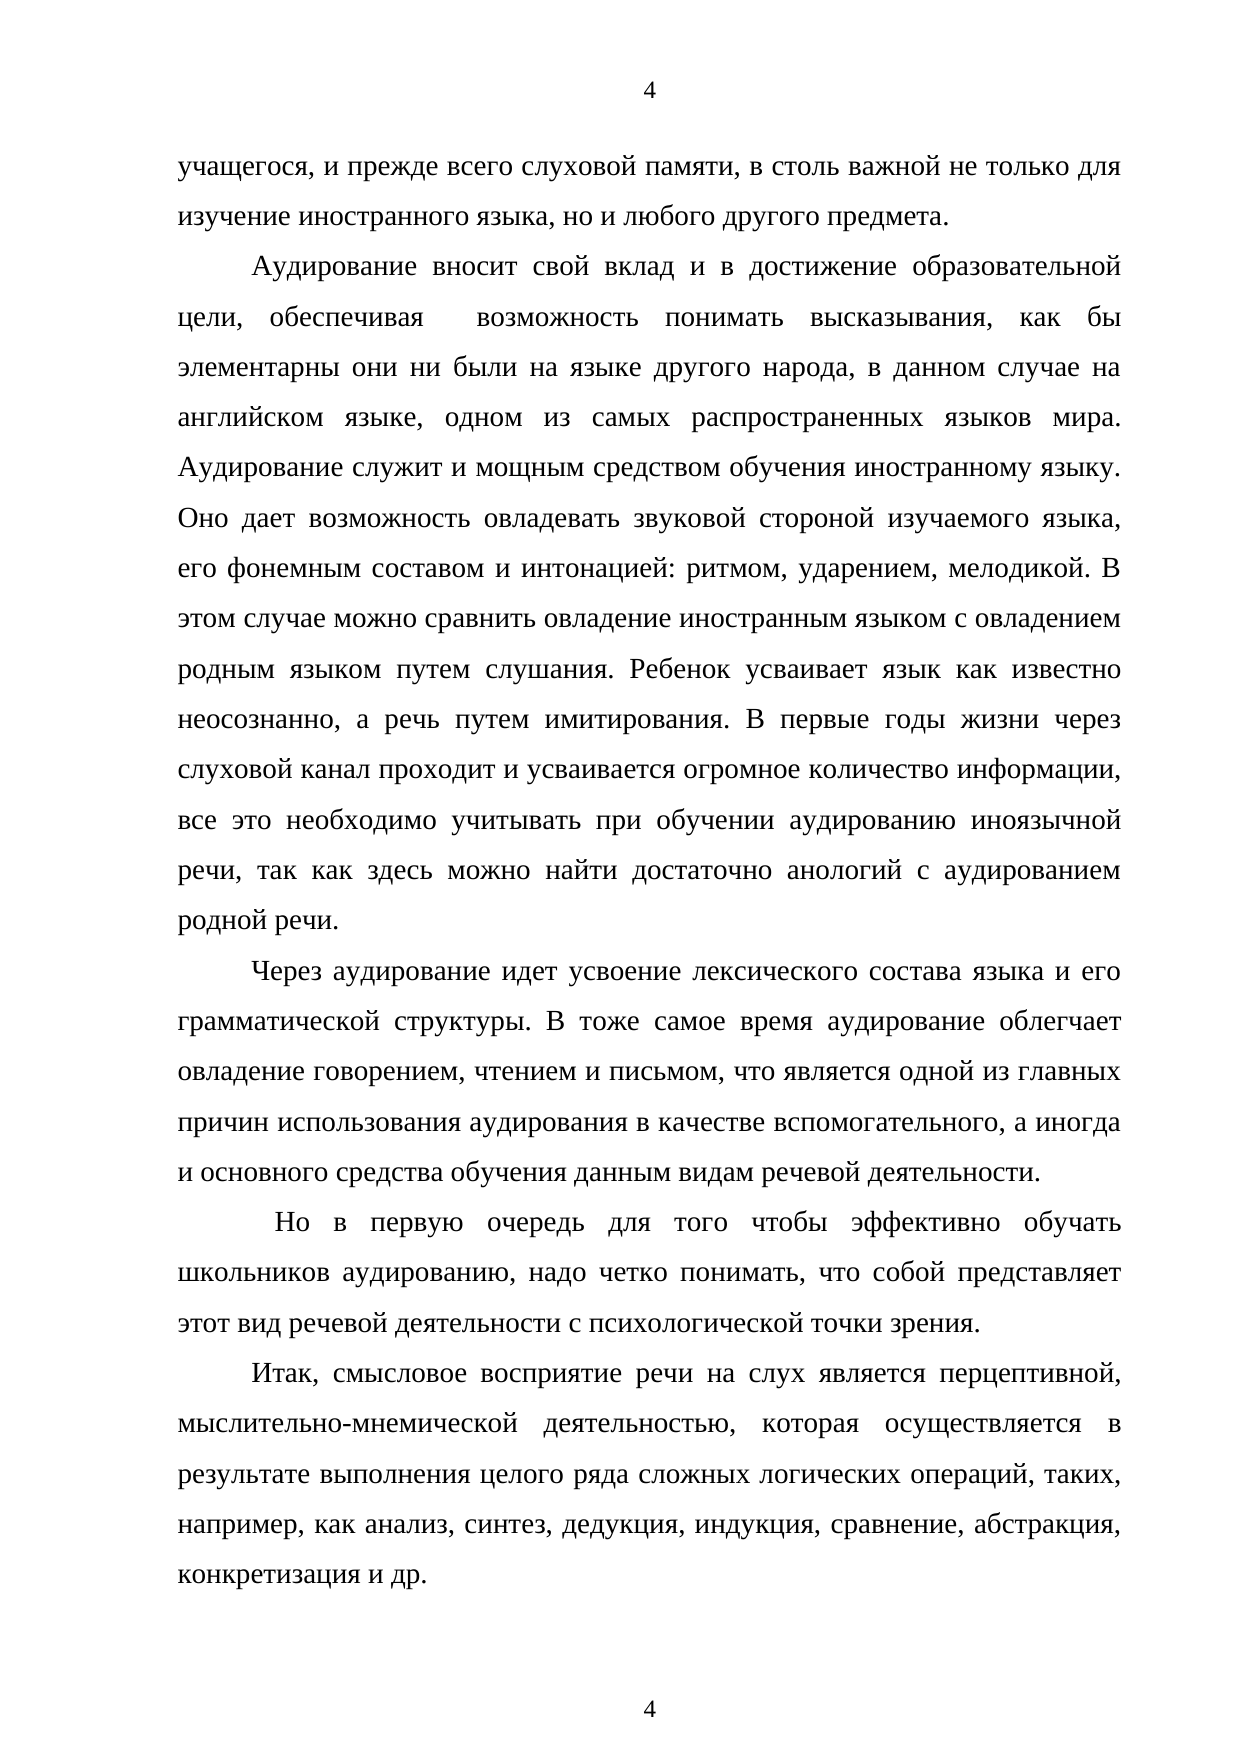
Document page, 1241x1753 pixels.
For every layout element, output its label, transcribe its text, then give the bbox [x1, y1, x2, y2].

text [177, 148, 1122, 232]
text Итак, смысловое восприятие речи на слух является перцептивной, мыслительно-мнемической деятельностью, которая осуществляется в результате выполнения целого ряда сложных логических операций, таких, например, как анализ, синтез, дедукция, индукция, сравнение, абстракция, конкретизация и др. [177, 1355, 1122, 1590]
text Но в первую очередь для того чтобы эффективно обучать школьников аудированию, надо четко понимать, что собой представляет этот вид речевой деятельности с психологической точки зрения. [177, 1204, 1122, 1338]
text Через аудирование идет усвоение лексического состава языка и его грамматической структуры. В тоже самое время аудирование облегчает овладение говорением, чтением и письмом, что является одной из главных причин использования аудирования в качестве вспомогательного, а иногда и основного средства обучения данным видам речевой деятельности. [177, 953, 1122, 1187]
text Аудирование вносит свой вклад и в достижение образовательной цели, обеспечивая возможность понимать высказывания, как бы элементарны они ни были на языке другого народа, в данном случае на английском языке, одном из самых распространенных языков мира. Аудирование служит и мощным средством обучения иностранному языку. Оно дает возможность овладевать звуковой стороной изучаемого языка, его фонемным составом и интонацией: ритмом, ударением, мелодикой. В этом случае можно сравнить овладение иностранным языком с овладением родным языком путем слушания. Ребенок усваивает язык как известно неосознанно, а речь путем имитирования. В первые годы жизни через слуховой канал проходит и усваивается огромное количество информации, все это необходимо учитывать при обучении аудированию иноязычной речи, так как здесь можно найти достаточно анологий с аудированием родной речи. [177, 248, 1122, 936]
